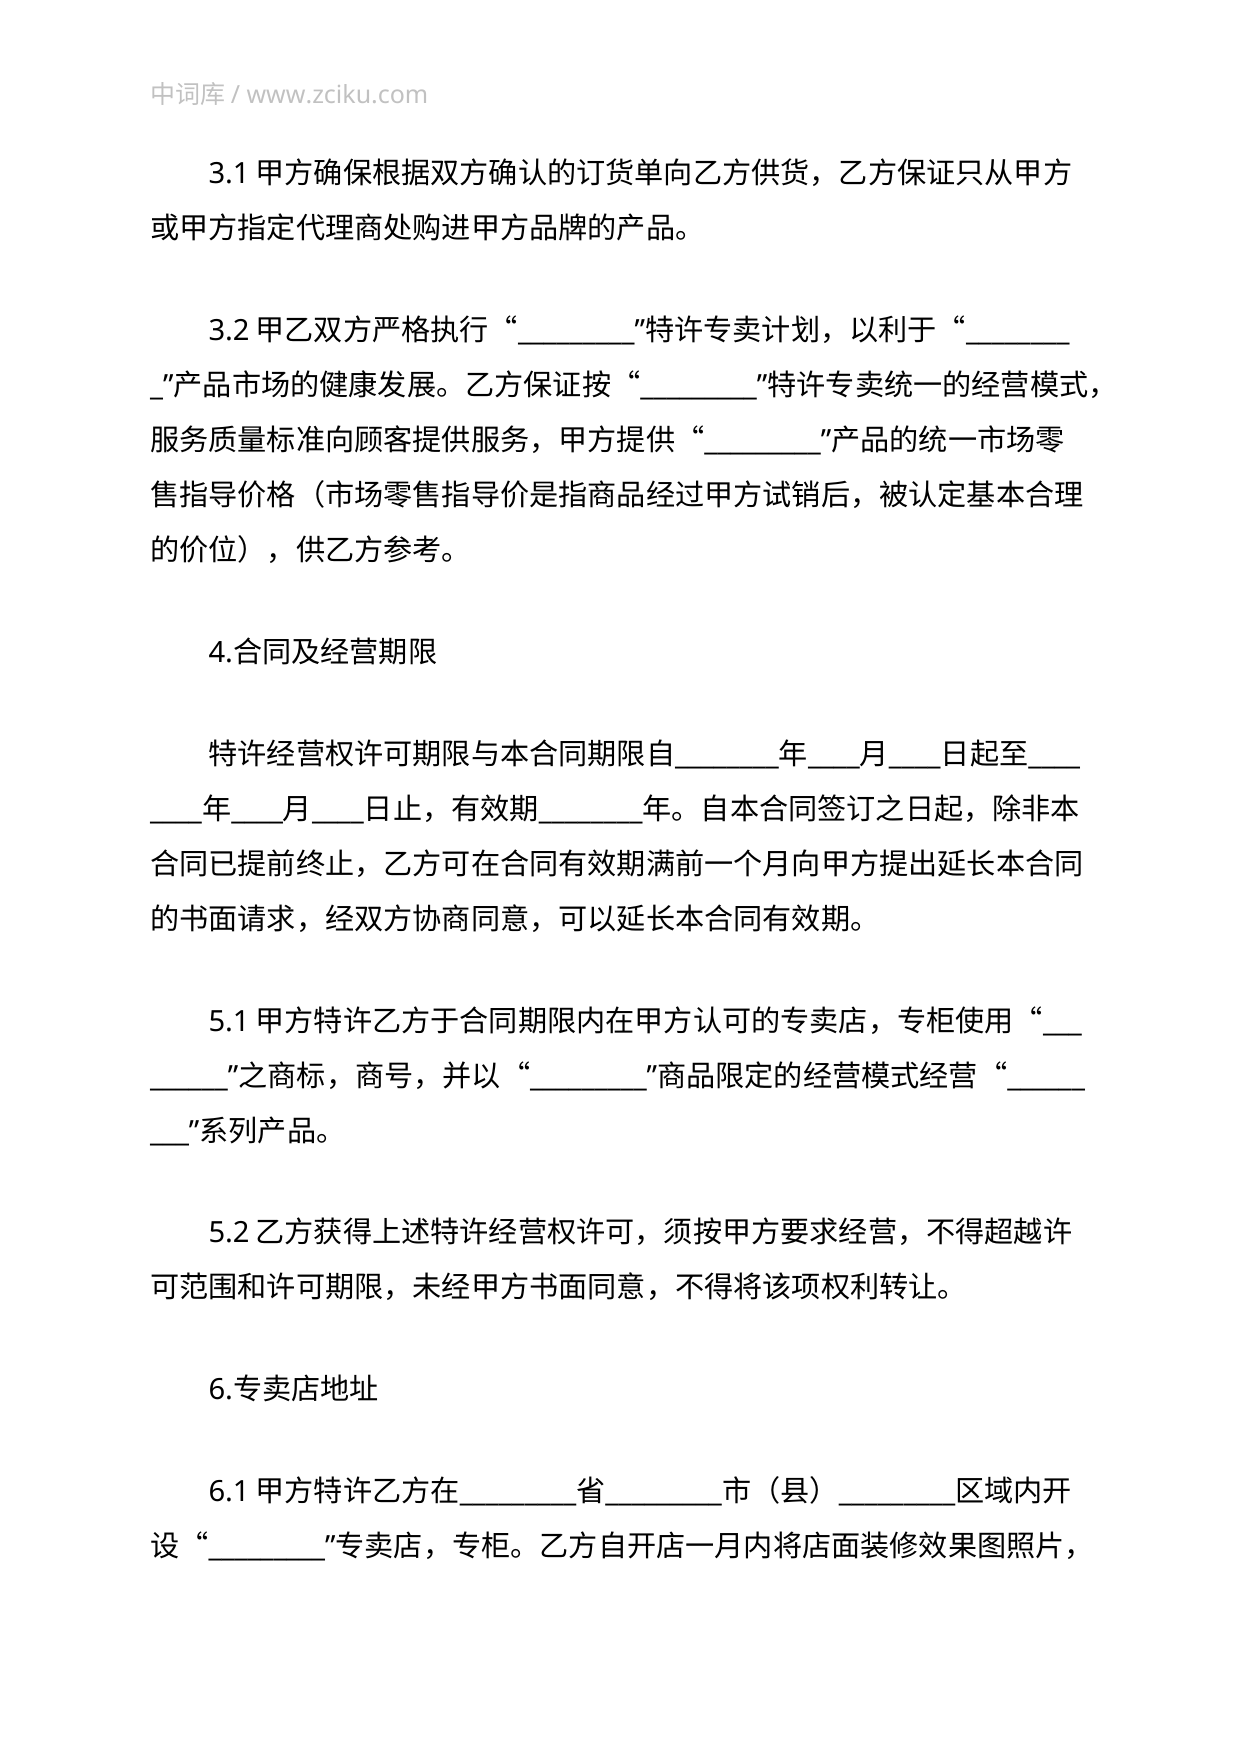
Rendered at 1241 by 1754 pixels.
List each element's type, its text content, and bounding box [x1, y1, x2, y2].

text 6.专卖店地址 [150, 1366, 1090, 1408]
text 特许经营权许可期限与本合同期限自________年____月____日起至________年____月____日止，有效期________年。自本合同签订之日起，除非本合同已提前终止，乙方可在合同有效期满前一个月向甲方提出延长本合同的书面请求，经双方协商同意，可以延长本合同有效期。 [150, 730, 1090, 938]
text 5.2乙方获得上述特许经营权许可，须按甲方要求经营，不得超越许可范围和许可期限，未经甲方书面同意，不得将该项权利转让。 [150, 1209, 1090, 1306]
text 3.1甲方确保根据双方确认的订货单向乙方供货，乙方保证只从甲方或甲方指定代理商处购进甲方品牌的产品。 [150, 150, 1090, 247]
text 5.1甲方特许乙方于合同期限内在甲方认可的专卖店，专柜使用“_________”之商标，商号，并以“_________”商品限定的经营模式经营“_________”系列产品。 [150, 997, 1090, 1149]
text 3.2甲乙双方严格执行“_________”特许专卖计划，以利于“_________”产品市场的健康发展。乙方保证按“_________”特许专卖统一的经营模式，服务质量标准向顾客提供服务，甲方提供“_________”产品的统一市场零售指导价格（市场零售指导价是指商品经过甲方试销后，被认定基本合理的价位），供乙方参考。 [150, 307, 1090, 569]
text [150, 1468, 1090, 1565]
text 4.合同及经营期限 [150, 628, 1090, 671]
